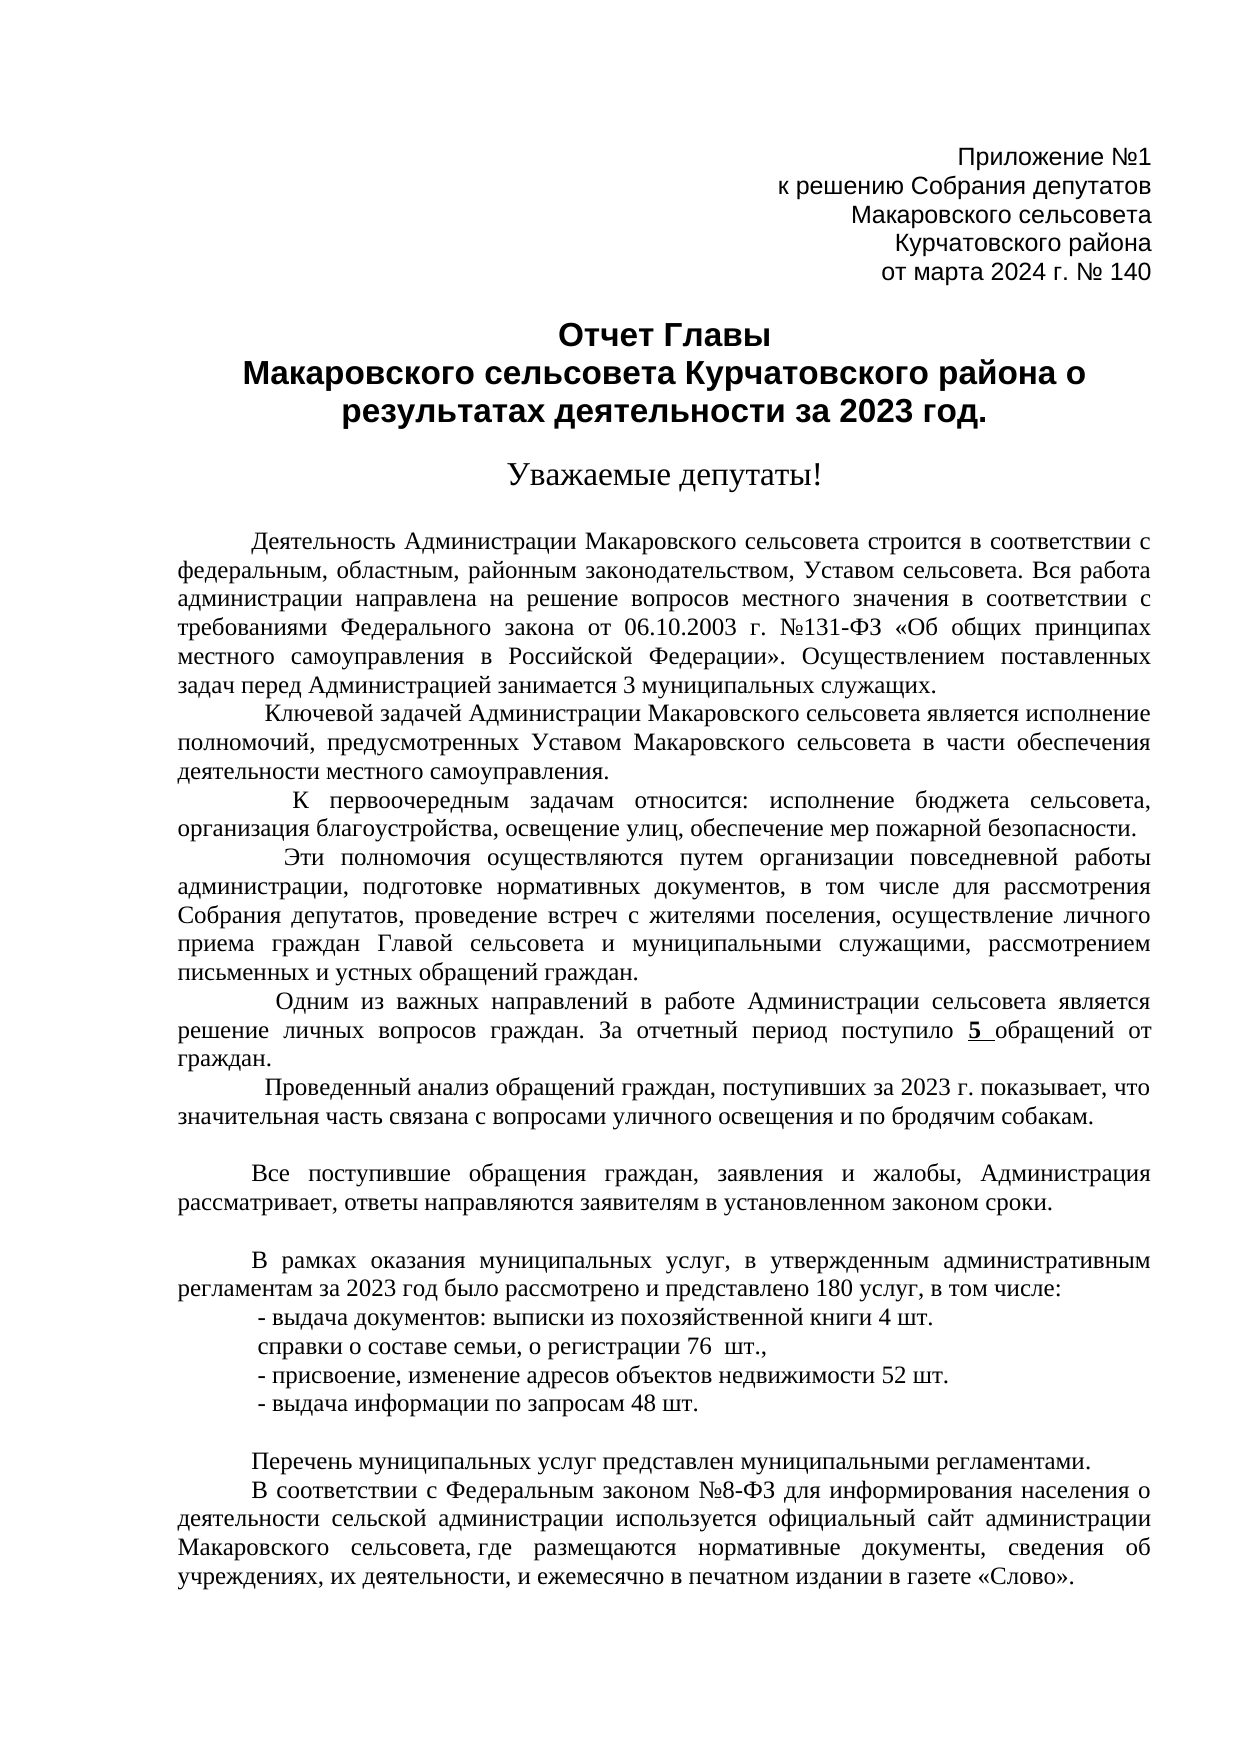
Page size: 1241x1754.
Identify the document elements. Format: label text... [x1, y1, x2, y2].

text Проведенный анализ обращений граждан, поступивших за 2023 г. показывает, что значительная часть связана с вопросами уличного освещения и по бродячим собакам. [177, 1072, 1152, 1130]
text справки о составе семьи, о регистрации 76 шт., [177, 1331, 1152, 1360]
text - выдача информации по запросам 48 шт. [177, 1388, 1152, 1417]
text В рамках оказания муниципальных услуг, в утвержденным административным регламентам за 2023 год было рассмотрено и представлено 180 услуг, в том числе: [177, 1245, 1152, 1302]
text - выдача документов: выписки из похозяйственной книги 4 шт. [177, 1302, 1152, 1331]
text Одним из важных направлений в работе Администрации сельсовета является решение личных вопросов граждан. За отчетный период поступило 5 обращений от граждан. [177, 986, 1152, 1072]
text Ключевой задачей Администрации Макаровского сельсовета является исполнение полномочий, предусмотренных Уставом Макаровского сельсовета в части обеспечения деятельности местного самоуправления. [177, 698, 1152, 785]
text Все поступившие обращения граждан, заявления и жалобы, Администрация рассматривает, ответы направляются заявителям в установленном законом сроки. [177, 1158, 1152, 1216]
text Приложение №1 [177, 142, 1152, 171]
text Макаровского сельсовета Курчатовского района о результатах деятельности за 2023 год. [177, 353, 1152, 430]
text Отчет Главы [177, 315, 1152, 353]
text от марта 2024 г. № 140 [177, 257, 1152, 286]
text Эти полномочия осуществляются путем организации повседневной работы администрации, подготовке нормативных документов, в том числе для рассмотрения Собрания депутатов, проведение встреч с жителями поселения, осуществление личного приема граждан Главой сельсовета и муниципальными служащими, рассмотрением письменных и устных обращений граждан. [177, 842, 1152, 986]
text к решению Собрания депутатов [177, 171, 1152, 200]
text Перечень муниципальных услуг представлен муниципальными регламентами. [177, 1446, 1152, 1475]
text Курчатовского района [177, 228, 1152, 257]
text К первоочередным задачам относится: исполнение бюджета сельсовета, организация благоустройства, освещение улиц, обеспечение мер пожарной безопасности. [177, 785, 1152, 842]
text Макаровского сельсовета [177, 200, 1152, 228]
text Деятельность Администрации Макаровского сельсовета строится в соответствии с федеральным, областным, районным законодательством, Уставом сельсовета. Вся работа администрации направлена на решение вопросов местного значения в соответствии с требованиями Федерального закона от 06.10.2003 г. №131-ФЗ «Об общих принципах местного самоуправления в Российской Федерации». Осуществлением поставленных задач перед Администрацией занимается 3 муниципальных служащих. [177, 526, 1152, 698]
text Уважаемые депутаты! [177, 454, 1152, 492]
text - присвоение, изменение адресов объектов недвижимости 52 шт. [177, 1360, 1152, 1388]
text В соответствии с Федеральным законом №8-ФЗ для информирования населения о деятельности сельской администрации используется официальный сайт администрации Макаровского сельсовета, где размещаются нормативные документы, сведения об учреждениях, их деятельности, и ежемесячно в печатном издании в газете «Слово». [177, 1475, 1152, 1590]
